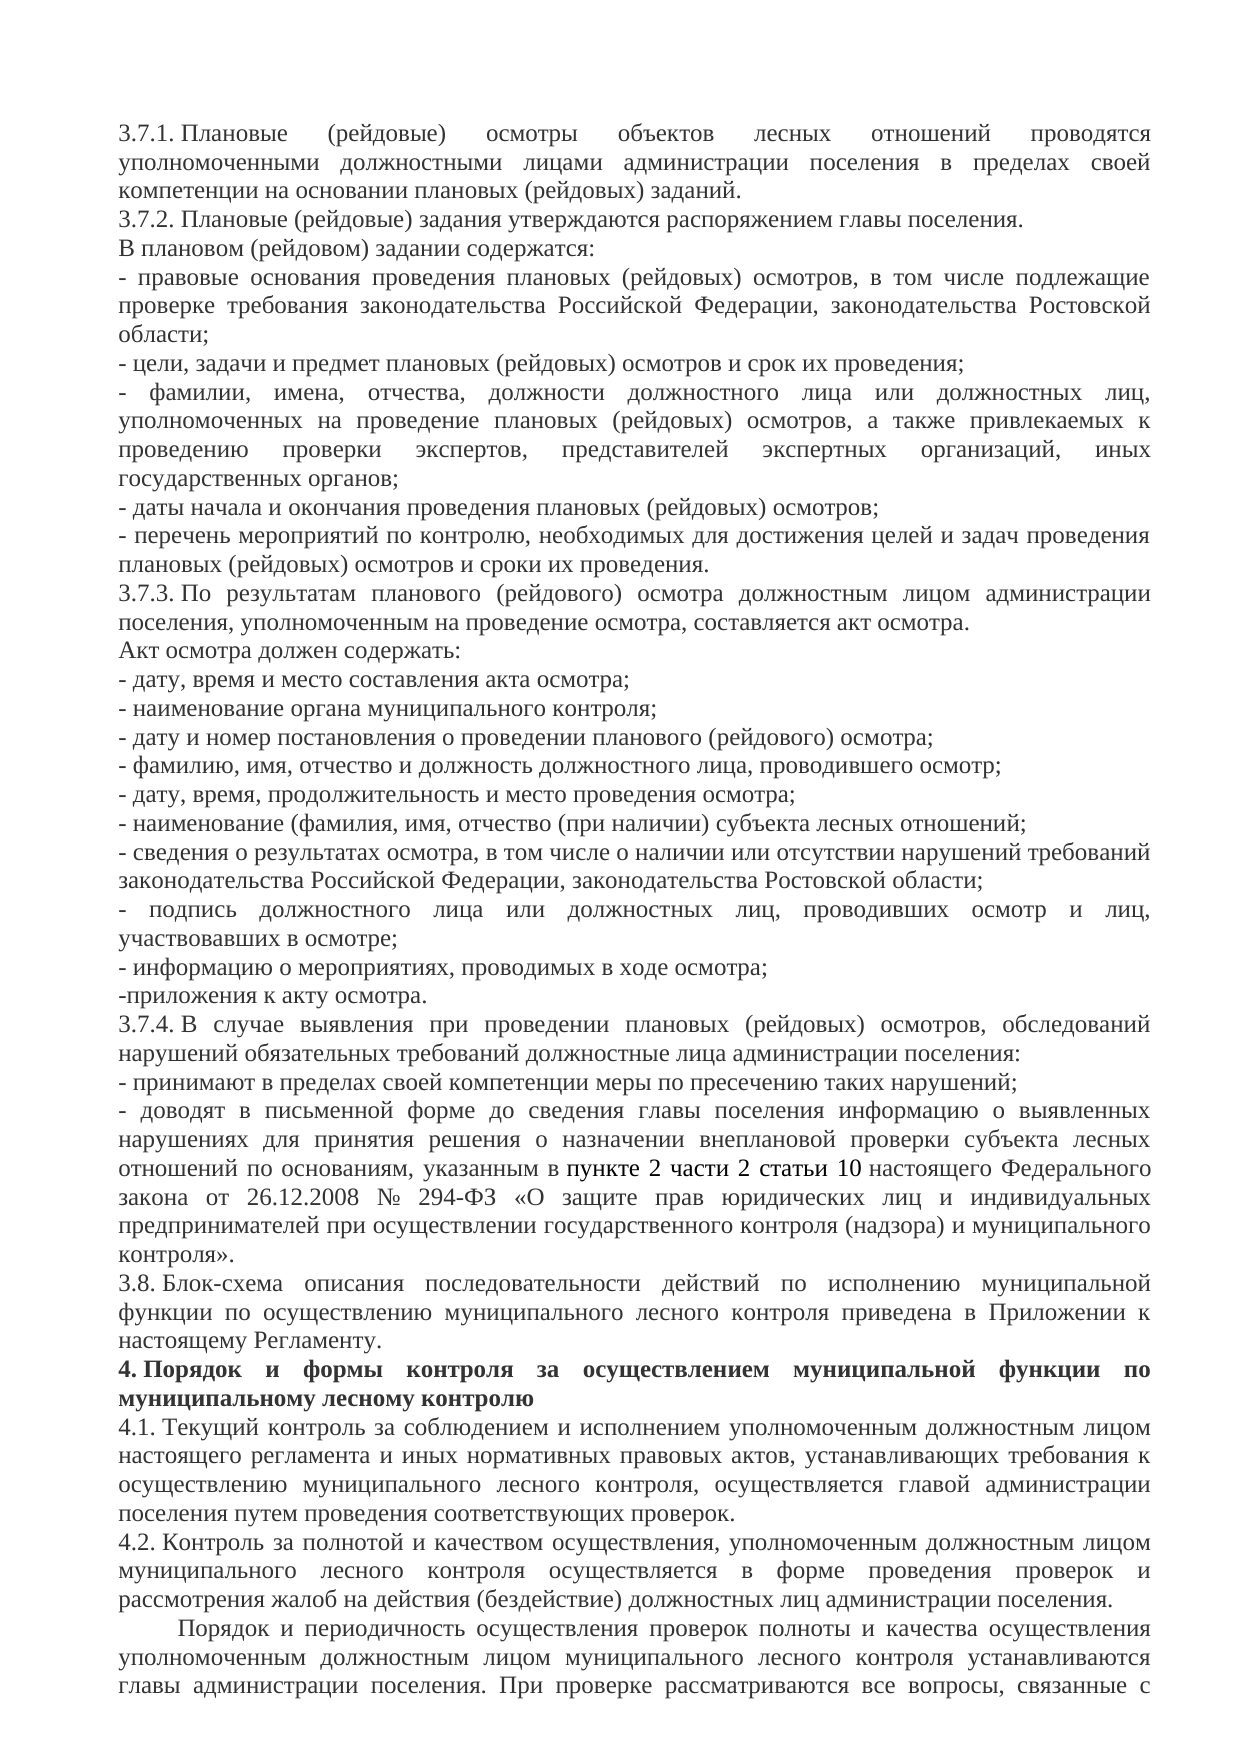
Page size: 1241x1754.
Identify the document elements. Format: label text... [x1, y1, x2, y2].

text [118, 1613, 1152, 1699]
text - дату, время, продолжительность и место проведения осмотра; [118, 779, 1152, 808]
text 3.8. Блок-схема описания последовательности действий по исполнению муниципальной функции по осуществлению муниципального лесного контроля приведена в Приложении к настоящему Регламенту. [118, 1268, 1152, 1354]
text - подпись должностного лица или должностных лиц, проводивших осмотр и лиц, участвовавших в осмотре; [118, 894, 1152, 952]
text - наименование органа муниципального контроля; [118, 693, 1152, 722]
text - правовые основания проведения плановых (рейдовых) осмотров, в том числе подлежащие проверке требования законодательства Российской Федерации, законодательства Ростовской области; [118, 262, 1152, 348]
text 3.7.3. По результатам планового (рейдового) осмотра должностным лицом администрации поселения, уполномоченным на проведение осмотра, составляется акт осмотра. [118, 578, 1152, 636]
text 3.7.2. Плановые (рейдовые) задания утверждаются распоряжением главы поселения. [118, 204, 1152, 233]
text 4.2. Контроль за полнотой и качеством осуществления, уполномоченным должностным лицом муниципального лесного контроля осуществляется в форме проведения проверок и рассмотрения жалоб на действия (бездействие) должностных лиц администрации поселения. [118, 1527, 1152, 1613]
text 3.7.1. Плановые (рейдовые) осмотры объектов лесных отношений проводятся уполномоченными должностными лицами администрации поселения в пределах своей компетенции на основании плановых (рейдовых) заданий. [118, 118, 1152, 204]
text Акт осмотра должен содержать: [118, 636, 1152, 664]
text - информацию о мероприятиях, проводимых в ходе осмотра; [118, 952, 1152, 981]
text - дату и номер постановления о проведении планового (рейдового) осмотра; [118, 722, 1152, 751]
text - сведения о результатах осмотра, в том числе о наличии или отсутствии нарушений требований законодательства Российской Федерации, законодательства Ростовской области; [118, 837, 1152, 894]
text - дату, время и место составления акта осмотра; [118, 664, 1152, 693]
text 4.1. Текущий контроль за соблюдением и исполнением уполномоченным должностным лицом настоящего регламента и иных нормативных правовых актов, устанавливающих требования к осуществлению муниципального лесного контроля, осуществляется главой администрации поселения путем проведения соответствующих проверок. [118, 1412, 1152, 1527]
text В плановом (рейдовом) задании содержатся: [118, 233, 1152, 262]
text - доводят в письменной форме до сведения главы поселения информацию о выявленных нарушениях для принятия решения о назначении внеплановой проверки субъекта лесных отношений по основаниям, указанным в пункте 2 части 2 статьи 10 настоящего Федерального закона от 26.12.2008 № 294-ФЗ «О защите прав юридических лиц и индивидуальных предпринимателей при осуществлении государственного контроля (надзора) и муниципального контроля». [118, 1096, 1152, 1268]
text - цели, задачи и предмет плановых (рейдовых) осмотров и срок их проведения; [118, 348, 1152, 377]
text 4. Порядок и формы контроля за осуществлением муниципальной функции по муниципальному лесному контролю [118, 1354, 1152, 1412]
text - наименование (фамилия, имя, отчество (при наличии) субъекта лесных отношений; [118, 808, 1152, 837]
text - принимают в пределах своей компетенции меры по пресечению таких нарушений; [118, 1067, 1152, 1096]
text 3.7.4. В случае выявления при проведении плановых (рейдовых) осмотров, обследований нарушений обязательных требований должностные лица администрации поселения: [118, 1009, 1152, 1067]
text - даты начала и окончания проведения плановых (рейдовых) осмотров; [118, 492, 1152, 521]
text - фамилии, имена, отчества, должности должностного лица или должностных лиц, уполномоченных на проведение плановых (рейдовых) осмотров, а также привлекаемых к проведению проверки экспертов, представителей экспертных организаций, иных государственных органов; [118, 377, 1152, 492]
text - перечень мероприятий по контролю, необходимых для достижения целей и задач проведения плановых (рейдовых) осмотров и сроки их проведения. [118, 521, 1152, 578]
text -приложения к акту осмотра. [118, 981, 1152, 1009]
text - фамилию, имя, отчество и должность должностного лица, проводившего осмотр; [118, 751, 1152, 779]
